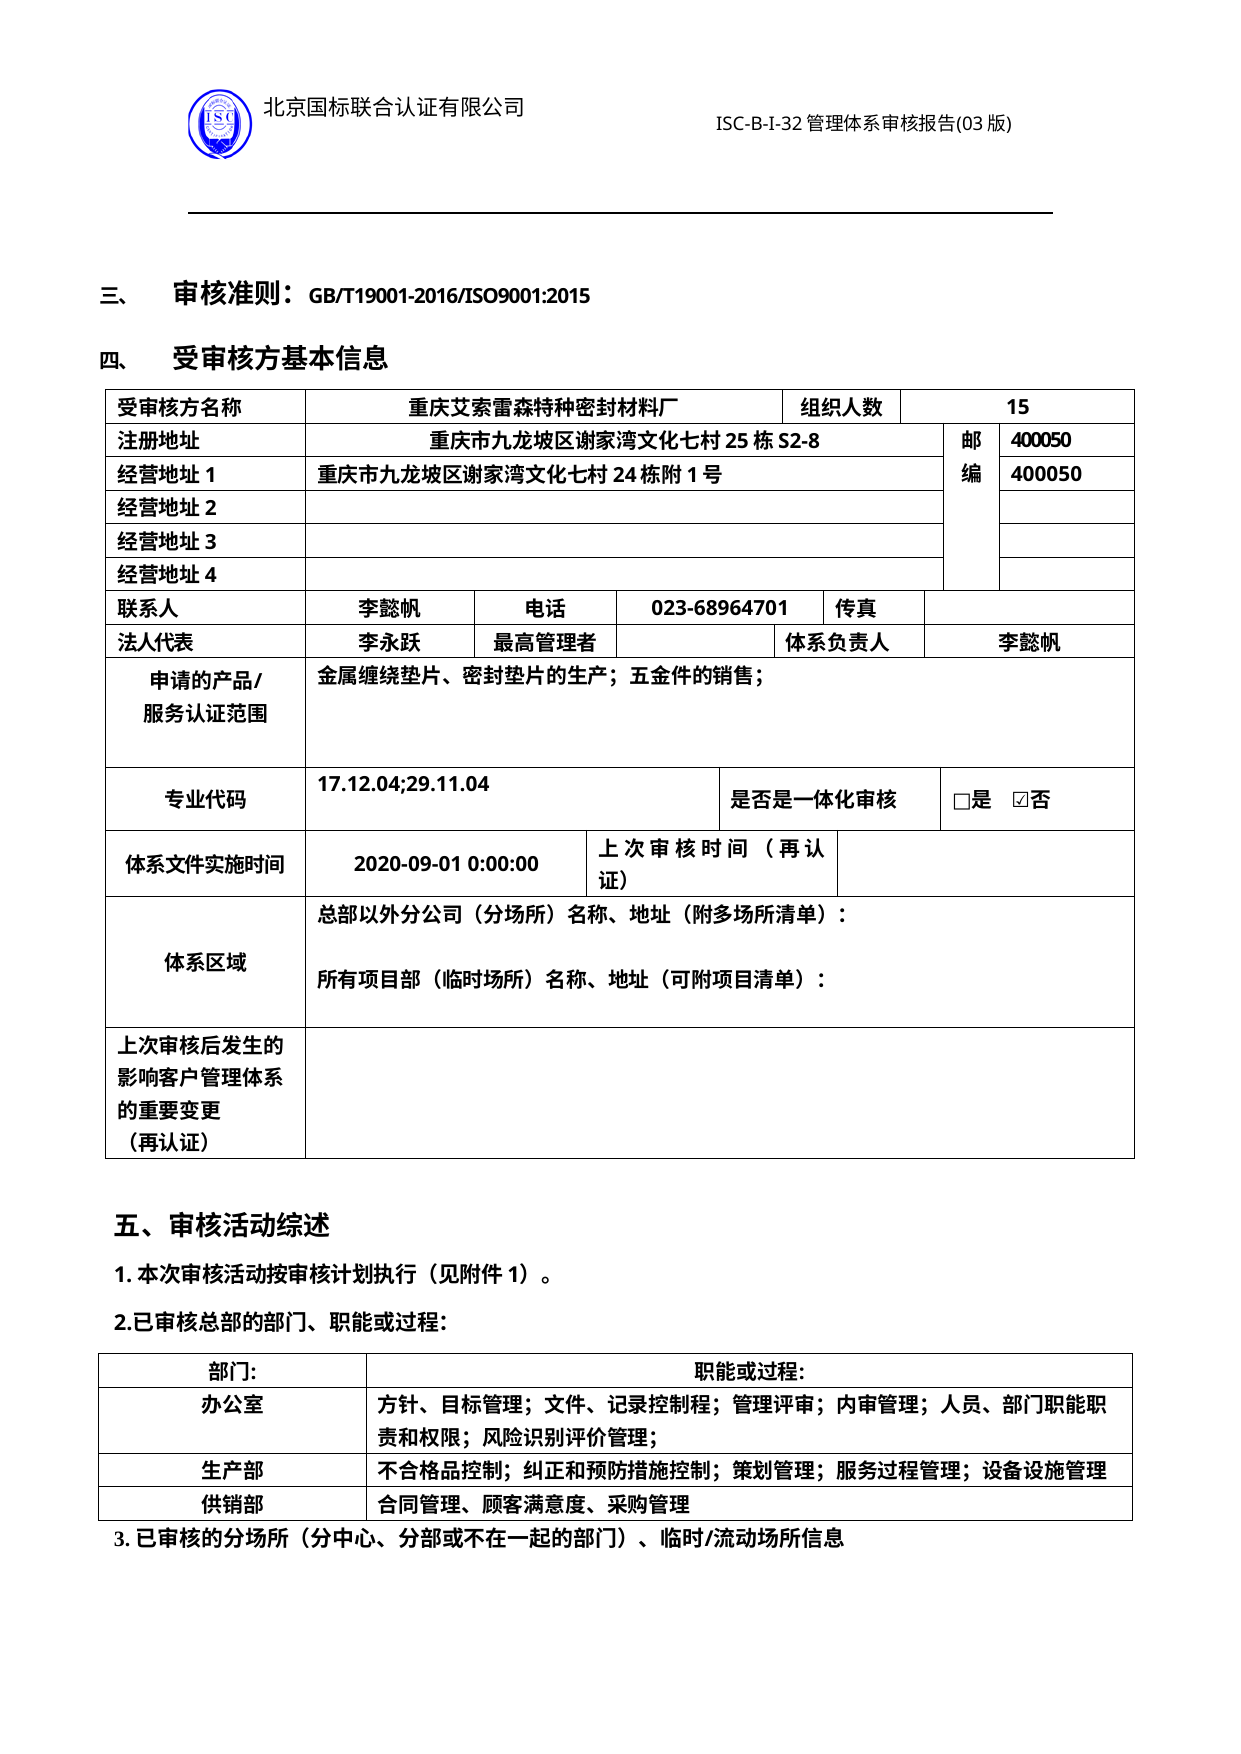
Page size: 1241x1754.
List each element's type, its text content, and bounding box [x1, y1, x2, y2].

table_cell 023-68964701 [617, 591, 823, 624]
list 审核准则：GB/T19001-2016/ISO9001:2015 [99, 259, 1053, 324]
table_cell 供销部 [99, 1487, 366, 1520]
table_header 重庆艾索雷森特种密封材料厂 [306, 390, 782, 422]
table_cell 体系文件实施时间 [106, 831, 305, 896]
table_cell 2020-09-01 0:00:00 [306, 831, 586, 896]
table_header 15 [901, 390, 1134, 422]
table_cell 李懿帆 [306, 591, 474, 624]
table_cell 不合格品控制；纠正和预防措施控制；策划管理；服务过程管理；设备设施管理 [367, 1454, 1132, 1486]
table_cell 体系区域 [106, 897, 305, 1027]
table_cell 办公室 [99, 1388, 366, 1453]
table_cell 上次审核后发生的影响客户管理体系的重要变更 （再认证） [106, 1028, 305, 1158]
text 2.已审核总部的部门、职能或过程： [114, 1305, 1053, 1337]
table_cell [306, 524, 943, 557]
table_cell [306, 1028, 1134, 1158]
table_cell 400050 [1000, 424, 1134, 456]
table_cell 合同管理、顾客满意度、采购管理 [367, 1487, 1132, 1520]
text 3. 已审核的分场所（分中心、分部或不在一起的部门）、临时/流动场所信息 [114, 1521, 1053, 1553]
table_cell 李懿帆 [925, 625, 1134, 657]
table_cell 方针、目标管理；文件、记录控制程；管理评审；内审管理；人员、部门职能职责和权限；风险识别评价管理； [367, 1388, 1132, 1453]
table_cell [1000, 558, 1134, 590]
table_cell 李永跃 [306, 625, 474, 657]
table_cell 生产部 [99, 1454, 366, 1486]
table_cell [925, 591, 1134, 624]
text 五、审核活动综述 [114, 1191, 1053, 1256]
table_cell [1000, 524, 1134, 557]
table_cell 重庆市九龙坡区谢家湾文化七村24栋附1号 [306, 457, 943, 489]
table_cell 联系人 [106, 591, 305, 624]
table_cell 经营地址1 [106, 457, 305, 489]
table_cell 是否是一体化审核 [720, 768, 940, 830]
table_cell [838, 831, 1134, 896]
table_header 受审核方名称 [106, 390, 305, 422]
table_cell [306, 558, 943, 590]
table_header 组织人数 [783, 390, 900, 422]
table_cell 邮 编 [944, 424, 999, 590]
table_cell □是 ☑否 [941, 768, 1134, 830]
table_cell 申请的产品/ 服务认证范围 [106, 658, 305, 767]
table_cell 重庆市九龙坡区谢家湾文化七村25栋S2-8 [306, 424, 943, 456]
table_cell [1000, 491, 1134, 523]
text 1. 本次审核活动按审核计划执行（见附件1）。 [114, 1256, 1053, 1289]
table_cell 体系负责人 [775, 625, 924, 657]
table_cell 注册地址 [106, 424, 305, 456]
table_cell 专业代码 [106, 768, 305, 830]
table_cell 17.12.04;29.11.04 [306, 768, 719, 830]
table_cell 经营地址4 [106, 558, 305, 590]
table_cell 最高管理者 [475, 625, 616, 657]
table_cell 金属缠绕垫片、密封垫片的生产；五金件的销售； [306, 658, 1134, 767]
table_header 部门: [99, 1354, 366, 1387]
table_cell 法人代表 [106, 625, 305, 657]
table_cell 电话 [475, 591, 616, 624]
table_cell 总部以外分公司（分场所）名称、地址（附多场所清单）： 所有项目部（临时场所）名称、地址（可附项目清单）： [306, 897, 1134, 1027]
table_cell 400050 [1000, 457, 1134, 489]
list 受审核方基本信息 [99, 324, 1053, 389]
table_cell [617, 625, 774, 657]
picture [187, 89, 253, 158]
table_cell 上次审核时间（再认证） [587, 831, 837, 896]
table_cell [306, 491, 943, 523]
table_cell 传真 [824, 591, 924, 624]
table_cell 经营地址3 [106, 524, 305, 557]
table_cell 经营地址2 [106, 491, 305, 523]
table_header 职能或过程: [367, 1354, 1132, 1387]
